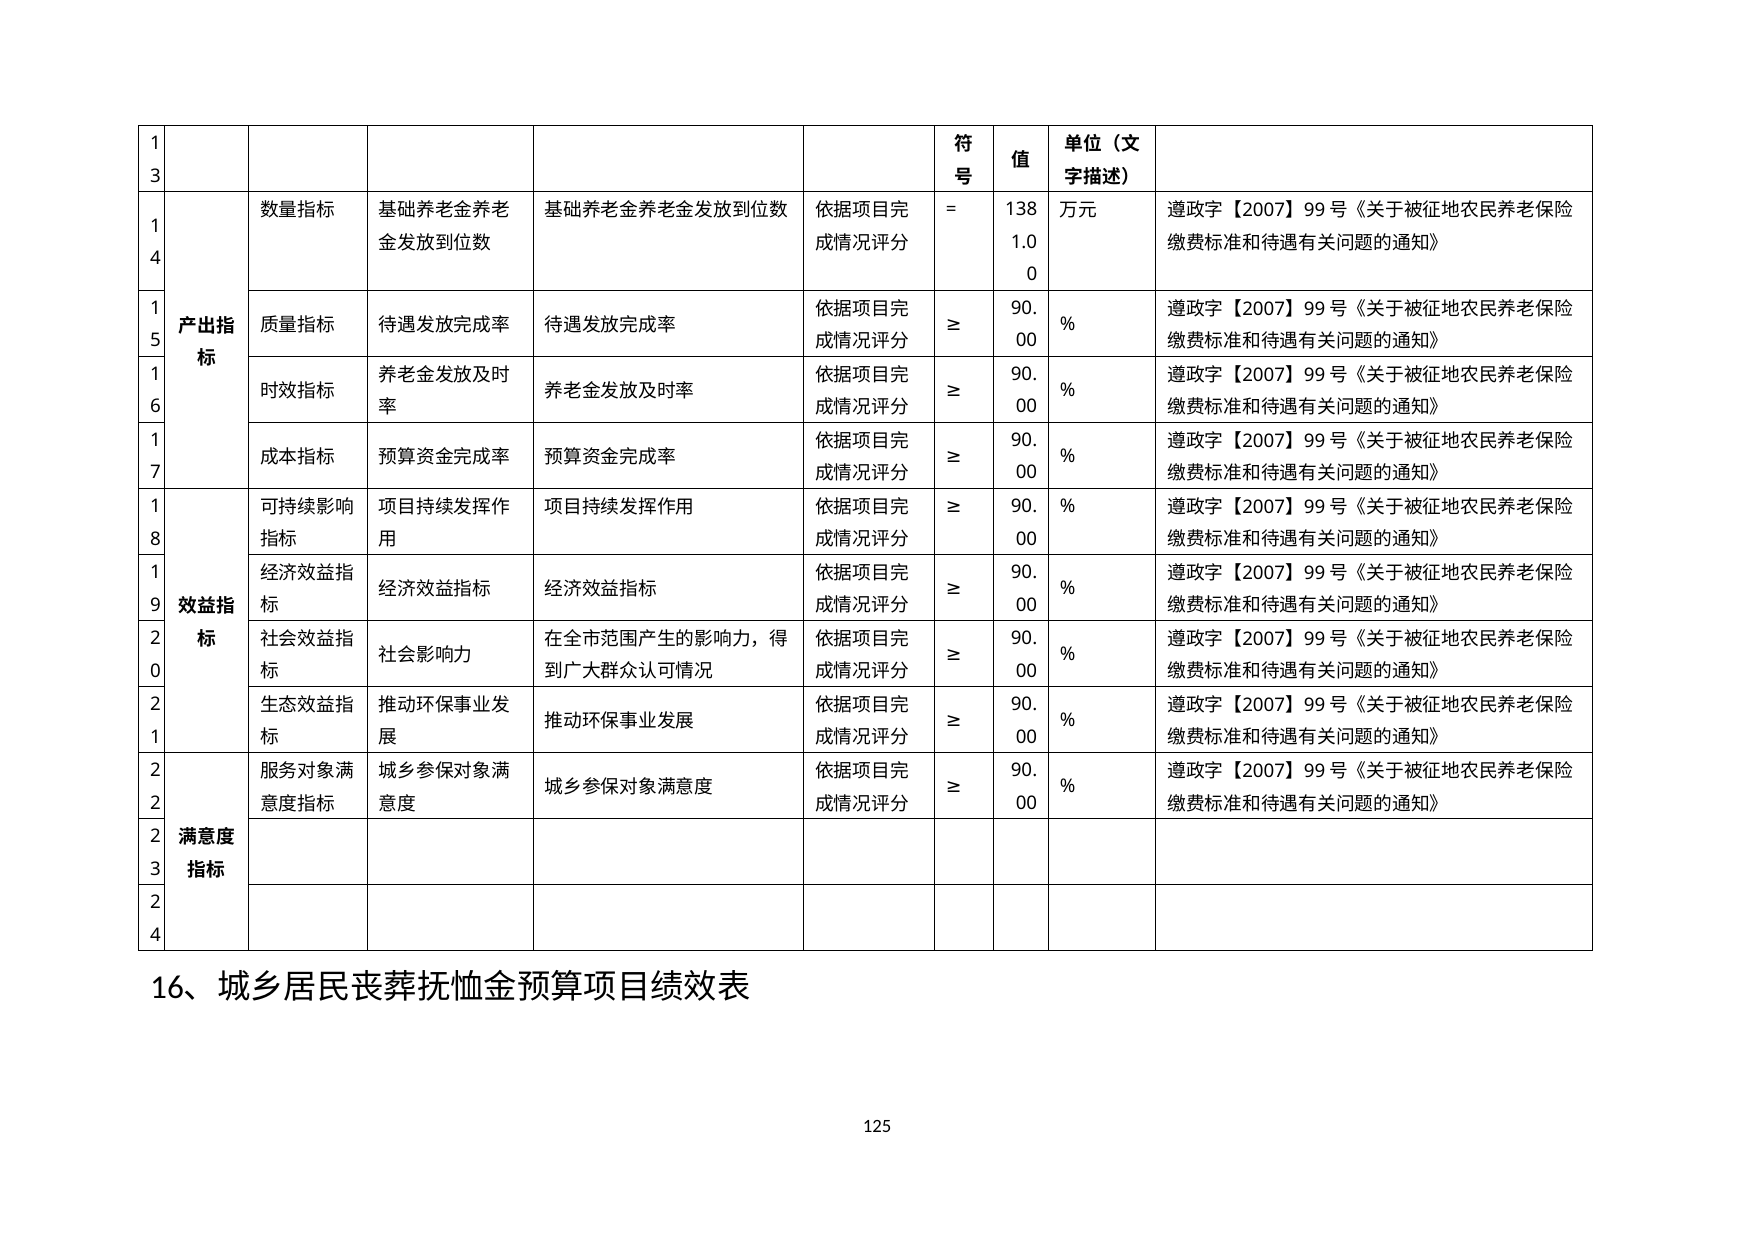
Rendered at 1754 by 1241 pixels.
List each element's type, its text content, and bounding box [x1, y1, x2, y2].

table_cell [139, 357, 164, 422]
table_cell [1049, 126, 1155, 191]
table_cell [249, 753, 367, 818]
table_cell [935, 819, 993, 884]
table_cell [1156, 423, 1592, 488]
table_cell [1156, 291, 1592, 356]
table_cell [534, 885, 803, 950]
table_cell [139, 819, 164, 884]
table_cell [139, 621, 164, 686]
text 16、城乡居民丧葬抚恤金预算项目绩效表 [150, 951, 1604, 1016]
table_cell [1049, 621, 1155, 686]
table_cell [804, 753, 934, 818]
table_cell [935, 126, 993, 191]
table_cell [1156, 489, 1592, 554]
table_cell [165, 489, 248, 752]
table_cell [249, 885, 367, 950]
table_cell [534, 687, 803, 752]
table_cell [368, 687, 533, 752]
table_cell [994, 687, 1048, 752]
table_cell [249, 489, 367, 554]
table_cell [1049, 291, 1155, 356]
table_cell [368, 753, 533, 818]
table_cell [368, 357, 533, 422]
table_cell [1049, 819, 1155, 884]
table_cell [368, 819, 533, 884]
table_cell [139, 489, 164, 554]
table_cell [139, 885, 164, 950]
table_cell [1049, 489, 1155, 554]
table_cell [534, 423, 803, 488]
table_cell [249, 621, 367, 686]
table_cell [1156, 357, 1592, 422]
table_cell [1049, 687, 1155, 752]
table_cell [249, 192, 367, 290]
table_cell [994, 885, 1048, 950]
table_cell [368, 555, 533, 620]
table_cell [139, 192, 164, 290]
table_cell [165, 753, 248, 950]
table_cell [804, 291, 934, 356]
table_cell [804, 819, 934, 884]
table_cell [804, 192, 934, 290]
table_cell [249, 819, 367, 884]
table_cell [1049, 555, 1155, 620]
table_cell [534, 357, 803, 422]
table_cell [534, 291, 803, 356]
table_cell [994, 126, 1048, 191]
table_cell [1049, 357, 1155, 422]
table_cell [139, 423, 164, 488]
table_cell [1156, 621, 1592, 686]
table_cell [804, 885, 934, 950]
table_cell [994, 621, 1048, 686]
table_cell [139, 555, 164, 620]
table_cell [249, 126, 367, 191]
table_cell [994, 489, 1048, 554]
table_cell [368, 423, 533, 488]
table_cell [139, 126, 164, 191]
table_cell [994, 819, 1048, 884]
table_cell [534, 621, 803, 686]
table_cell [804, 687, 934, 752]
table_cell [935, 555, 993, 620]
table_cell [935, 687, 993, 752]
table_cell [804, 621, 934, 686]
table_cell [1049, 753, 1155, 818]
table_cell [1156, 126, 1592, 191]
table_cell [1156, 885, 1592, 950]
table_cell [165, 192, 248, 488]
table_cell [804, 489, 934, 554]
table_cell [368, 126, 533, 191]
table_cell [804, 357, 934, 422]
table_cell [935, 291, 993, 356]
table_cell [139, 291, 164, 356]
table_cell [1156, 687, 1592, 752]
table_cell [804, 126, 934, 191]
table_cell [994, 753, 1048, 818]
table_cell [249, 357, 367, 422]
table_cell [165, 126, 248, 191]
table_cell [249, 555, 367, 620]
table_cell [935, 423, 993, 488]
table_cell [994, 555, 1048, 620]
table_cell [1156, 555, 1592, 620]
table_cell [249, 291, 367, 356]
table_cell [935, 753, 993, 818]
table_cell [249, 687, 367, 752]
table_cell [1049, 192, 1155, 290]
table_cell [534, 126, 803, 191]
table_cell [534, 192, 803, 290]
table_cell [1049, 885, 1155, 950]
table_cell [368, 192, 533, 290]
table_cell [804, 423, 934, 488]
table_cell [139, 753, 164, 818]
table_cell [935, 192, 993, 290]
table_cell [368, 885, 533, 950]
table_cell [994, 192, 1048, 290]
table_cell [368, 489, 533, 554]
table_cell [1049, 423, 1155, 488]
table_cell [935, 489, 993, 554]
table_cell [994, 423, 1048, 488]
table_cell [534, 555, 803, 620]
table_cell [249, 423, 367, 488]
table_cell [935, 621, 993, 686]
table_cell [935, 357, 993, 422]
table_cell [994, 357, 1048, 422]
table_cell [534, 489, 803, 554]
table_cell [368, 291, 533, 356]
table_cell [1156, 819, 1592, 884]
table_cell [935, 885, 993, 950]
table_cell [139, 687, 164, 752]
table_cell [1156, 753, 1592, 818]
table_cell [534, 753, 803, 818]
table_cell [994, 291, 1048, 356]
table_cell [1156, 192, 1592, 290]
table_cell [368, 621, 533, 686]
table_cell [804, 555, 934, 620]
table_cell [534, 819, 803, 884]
